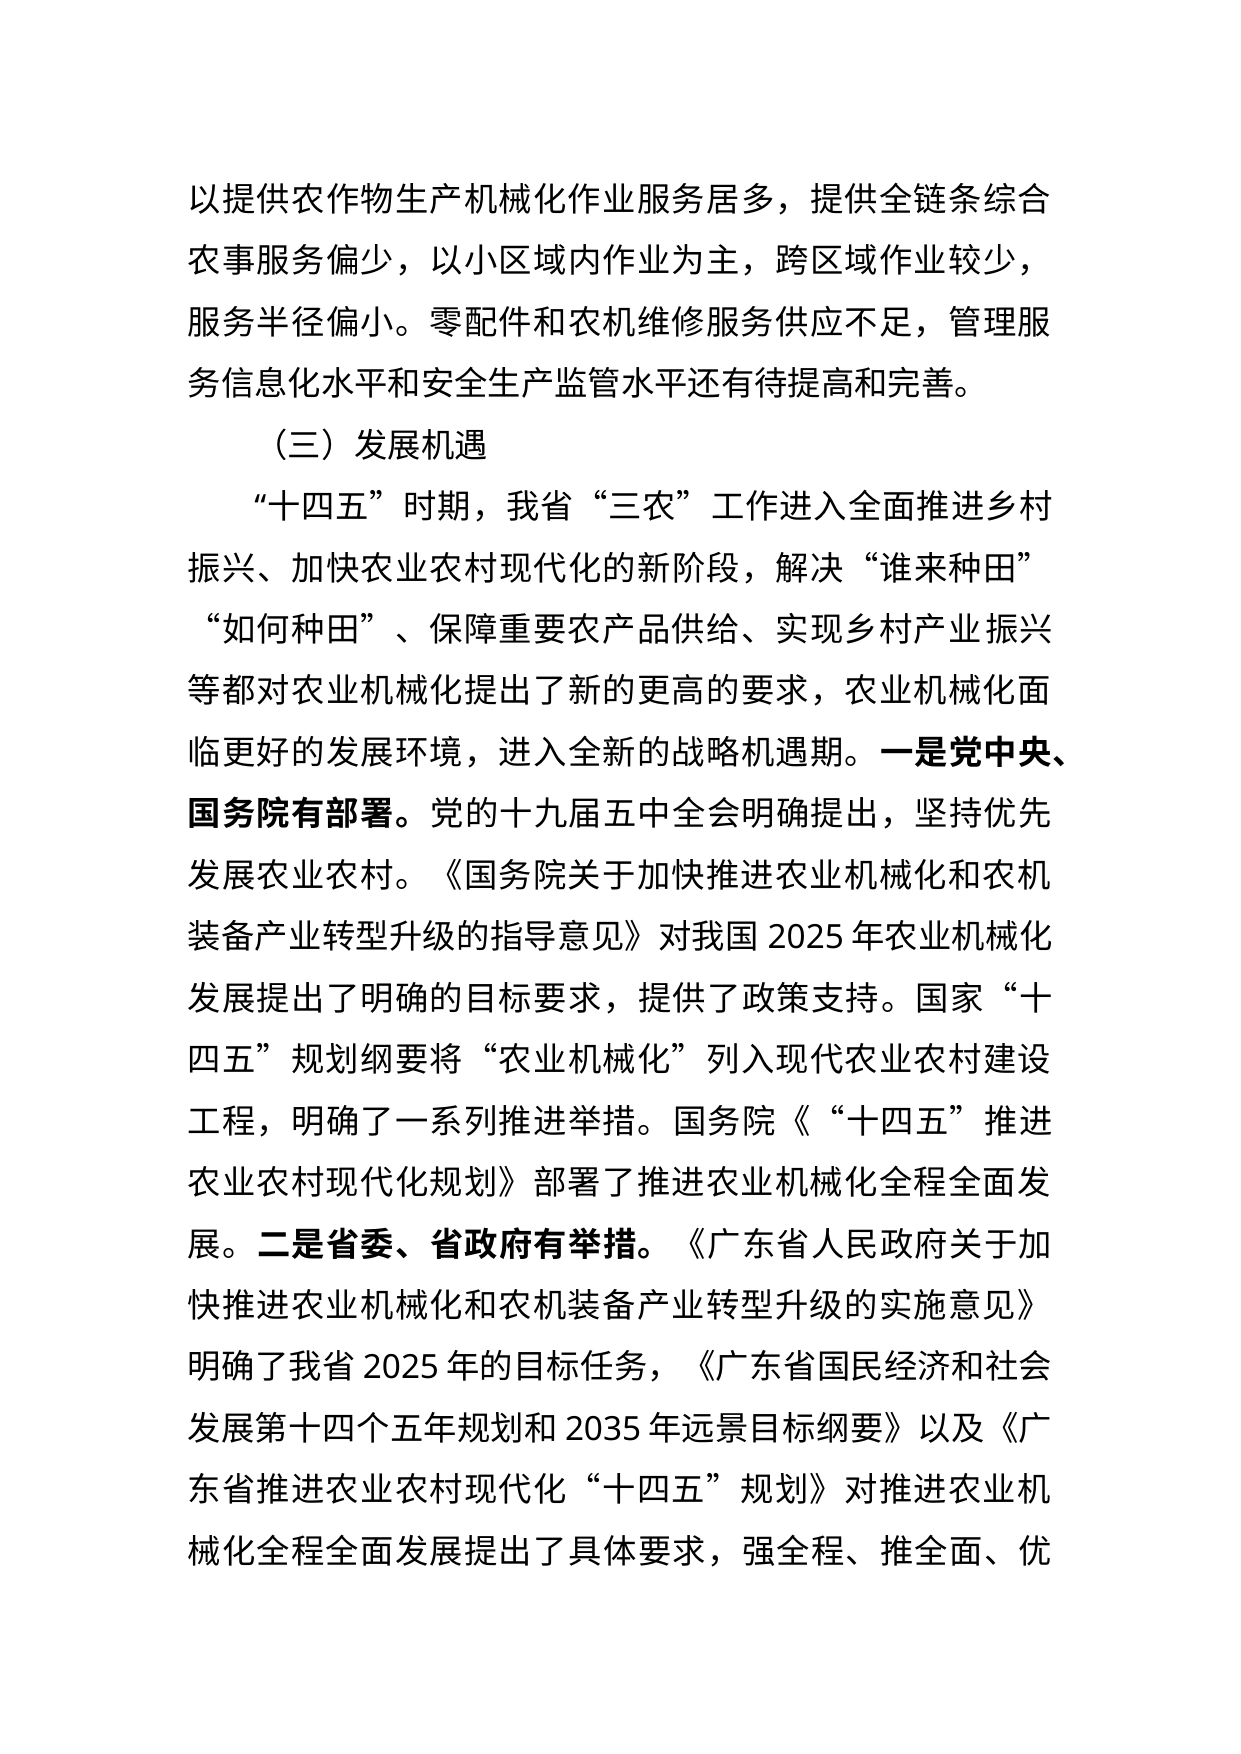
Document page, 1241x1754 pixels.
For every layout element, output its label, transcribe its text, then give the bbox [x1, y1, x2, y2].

text （三）发展机遇 [187, 408, 1053, 469]
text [187, 469, 1053, 1576]
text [187, 162, 1053, 408]
